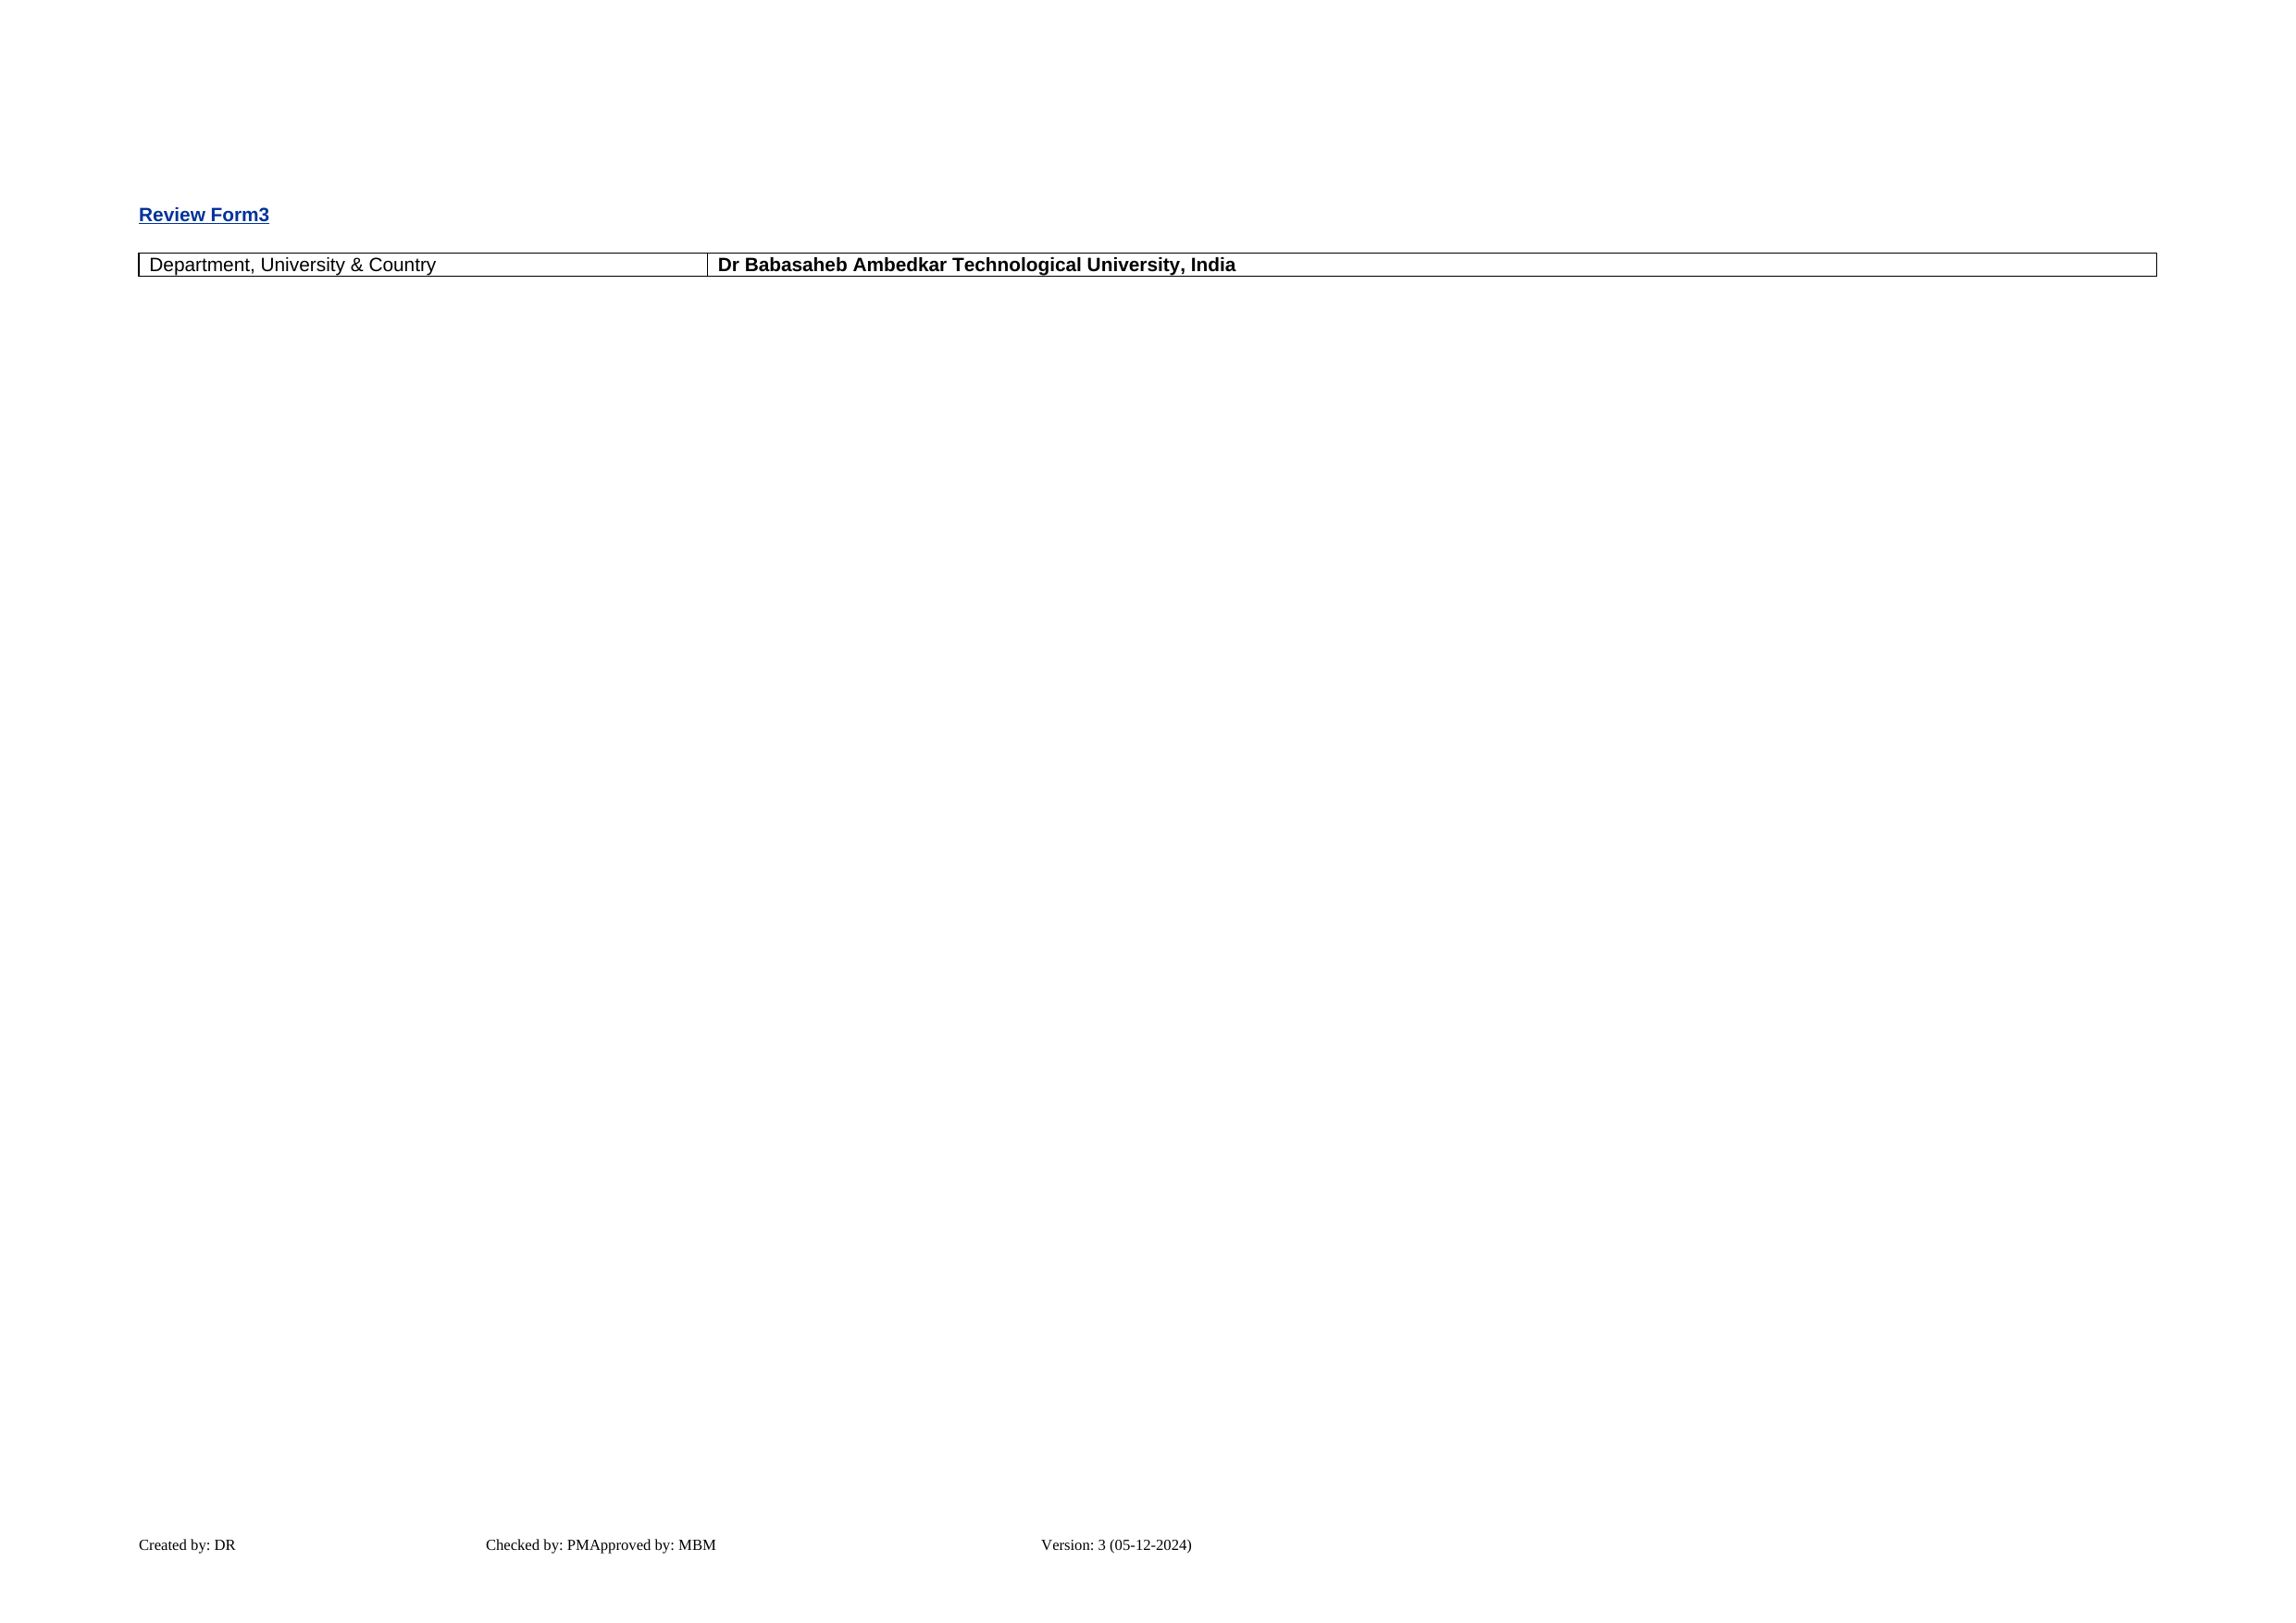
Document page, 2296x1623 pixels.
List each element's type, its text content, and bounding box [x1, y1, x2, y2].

table_cell Dr Babasaheb Ambedkar Technological University, India [708, 254, 2156, 276]
table_cell Department, University & Country [140, 254, 707, 276]
